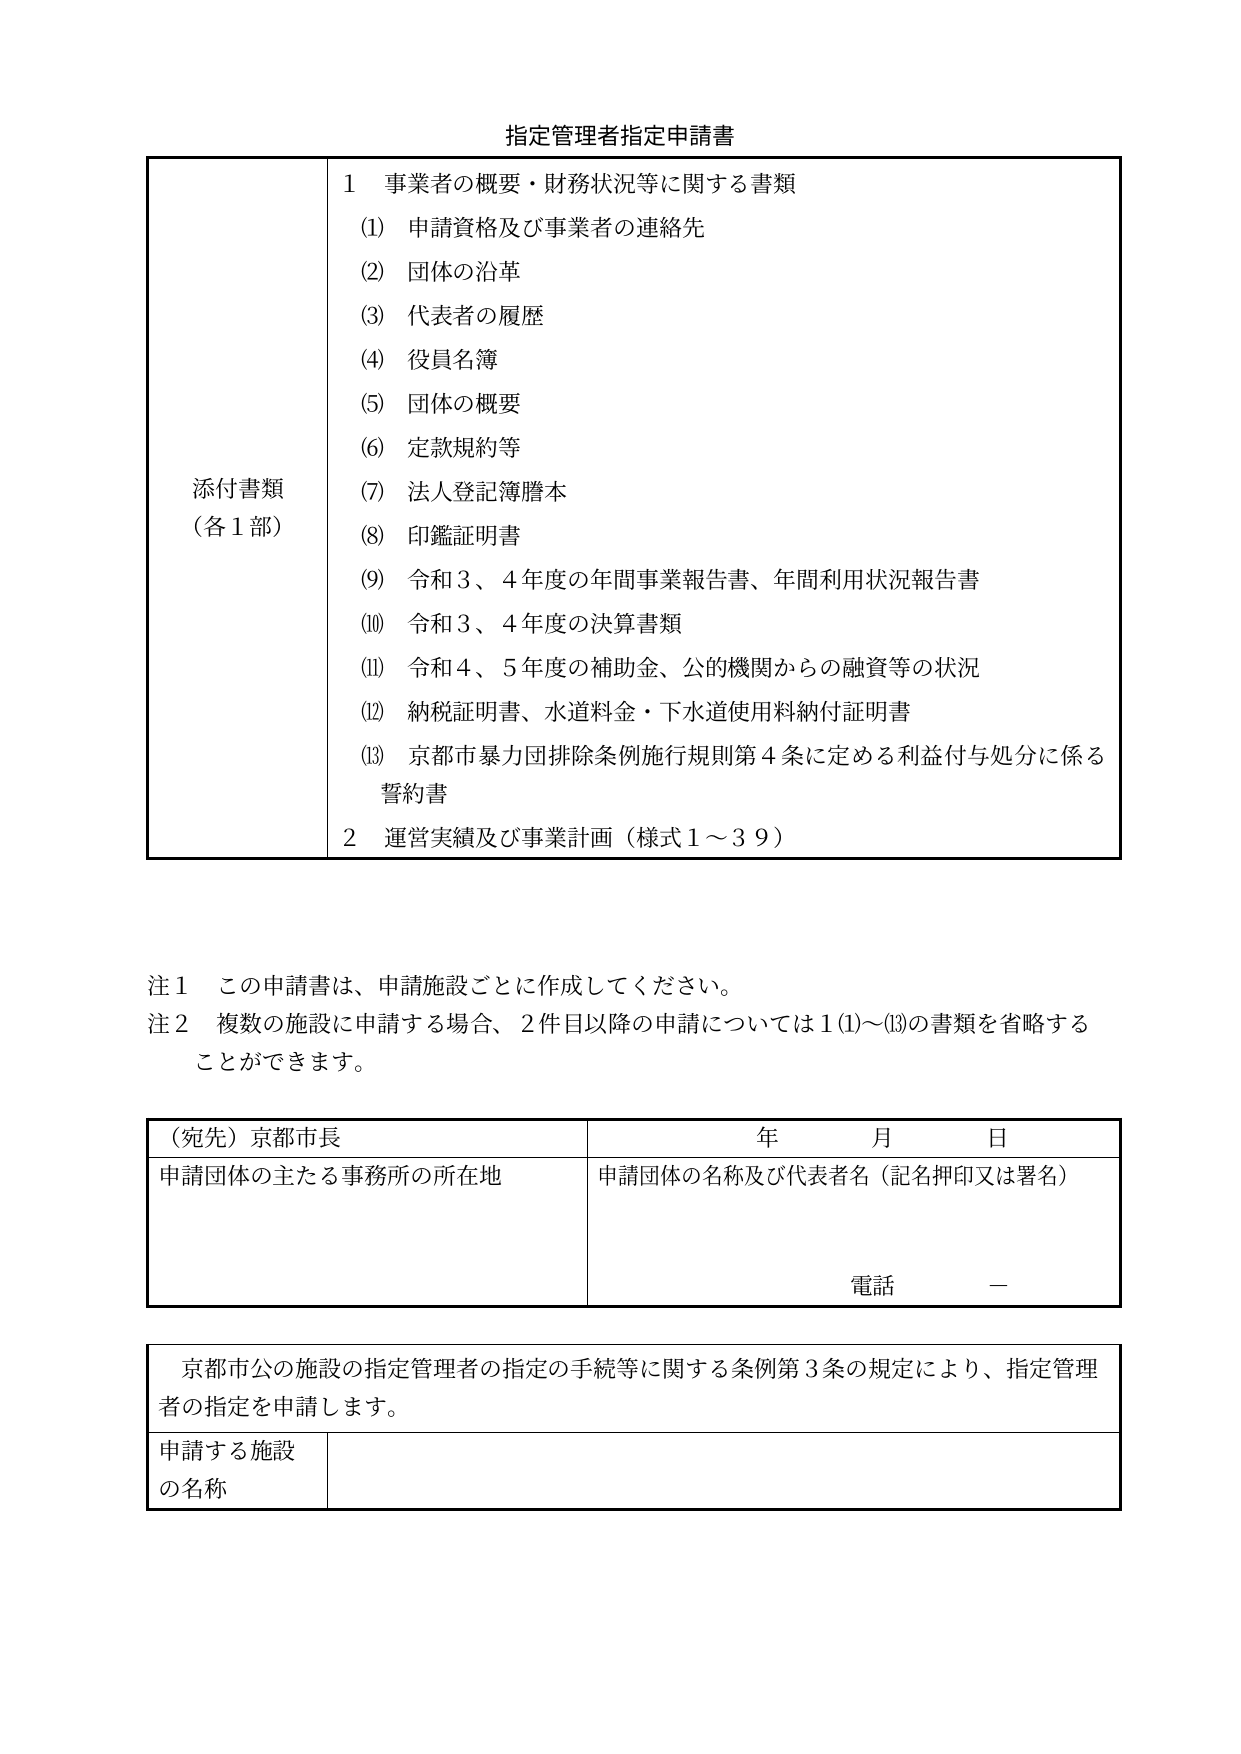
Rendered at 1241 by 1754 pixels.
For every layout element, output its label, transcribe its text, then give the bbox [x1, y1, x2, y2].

table_cell [328, 1433, 1119, 1508]
table_cell 申請する施設の名称 [149, 1433, 327, 1508]
text 注１ この申請書は、申請施設ごとに作成してください。 [148, 968, 1092, 1001]
table_header 年 月 日 [588, 1121, 1119, 1157]
text 指定管理者指定申請書 [148, 118, 1092, 151]
table_cell 申請団体の主たる事務所の所在地 [149, 1158, 587, 1305]
table_header （宛先）京都市長 [149, 1121, 587, 1157]
table_header １ 事業者の概要・財務状況等に関する書類 ⑴ 申請資格及び事業者の連絡先 ⑵ 団体の沿革 ⑶ 代表者の履歴 ⑷ 役員名簿 ⑸ 団体の概要 ⑹ 定款規約等 ⑺ 法人登記簿謄本 ⑻ 印鑑証明書 ⑼ 令和３、４年度の年間事業報告書、年間利用状況報告書 ⑽ 令和３、４年度の決算書類 ⑾ 令和４、５年度の補助金、公的機関からの融資等の状況 ⑿ 納税証明書、水道料金・下水道使用料納付証明書 ⒀ 京都市暴力団排除条例施行規則第４条に定める利益付与処分に係る誓約書 ２ 運営実績及び事業計画（様式１～３９） [328, 159, 1119, 857]
table_header 添付書類 （各１部） [149, 159, 327, 857]
table_cell 申請団体の名称及び代表者名（記名押印又は署名） 電話 － [588, 1158, 1119, 1305]
table_header 京都市公の施設の指定管理者の指定の手続等に関する条例第３条の規定により、指定管理者の指定を申請します。 [149, 1345, 1119, 1432]
text 注２ 複数の施設に申請する場合、２件目以降の申請については１⑴～⒀の書類を省略することができます。 [148, 1006, 1092, 1077]
